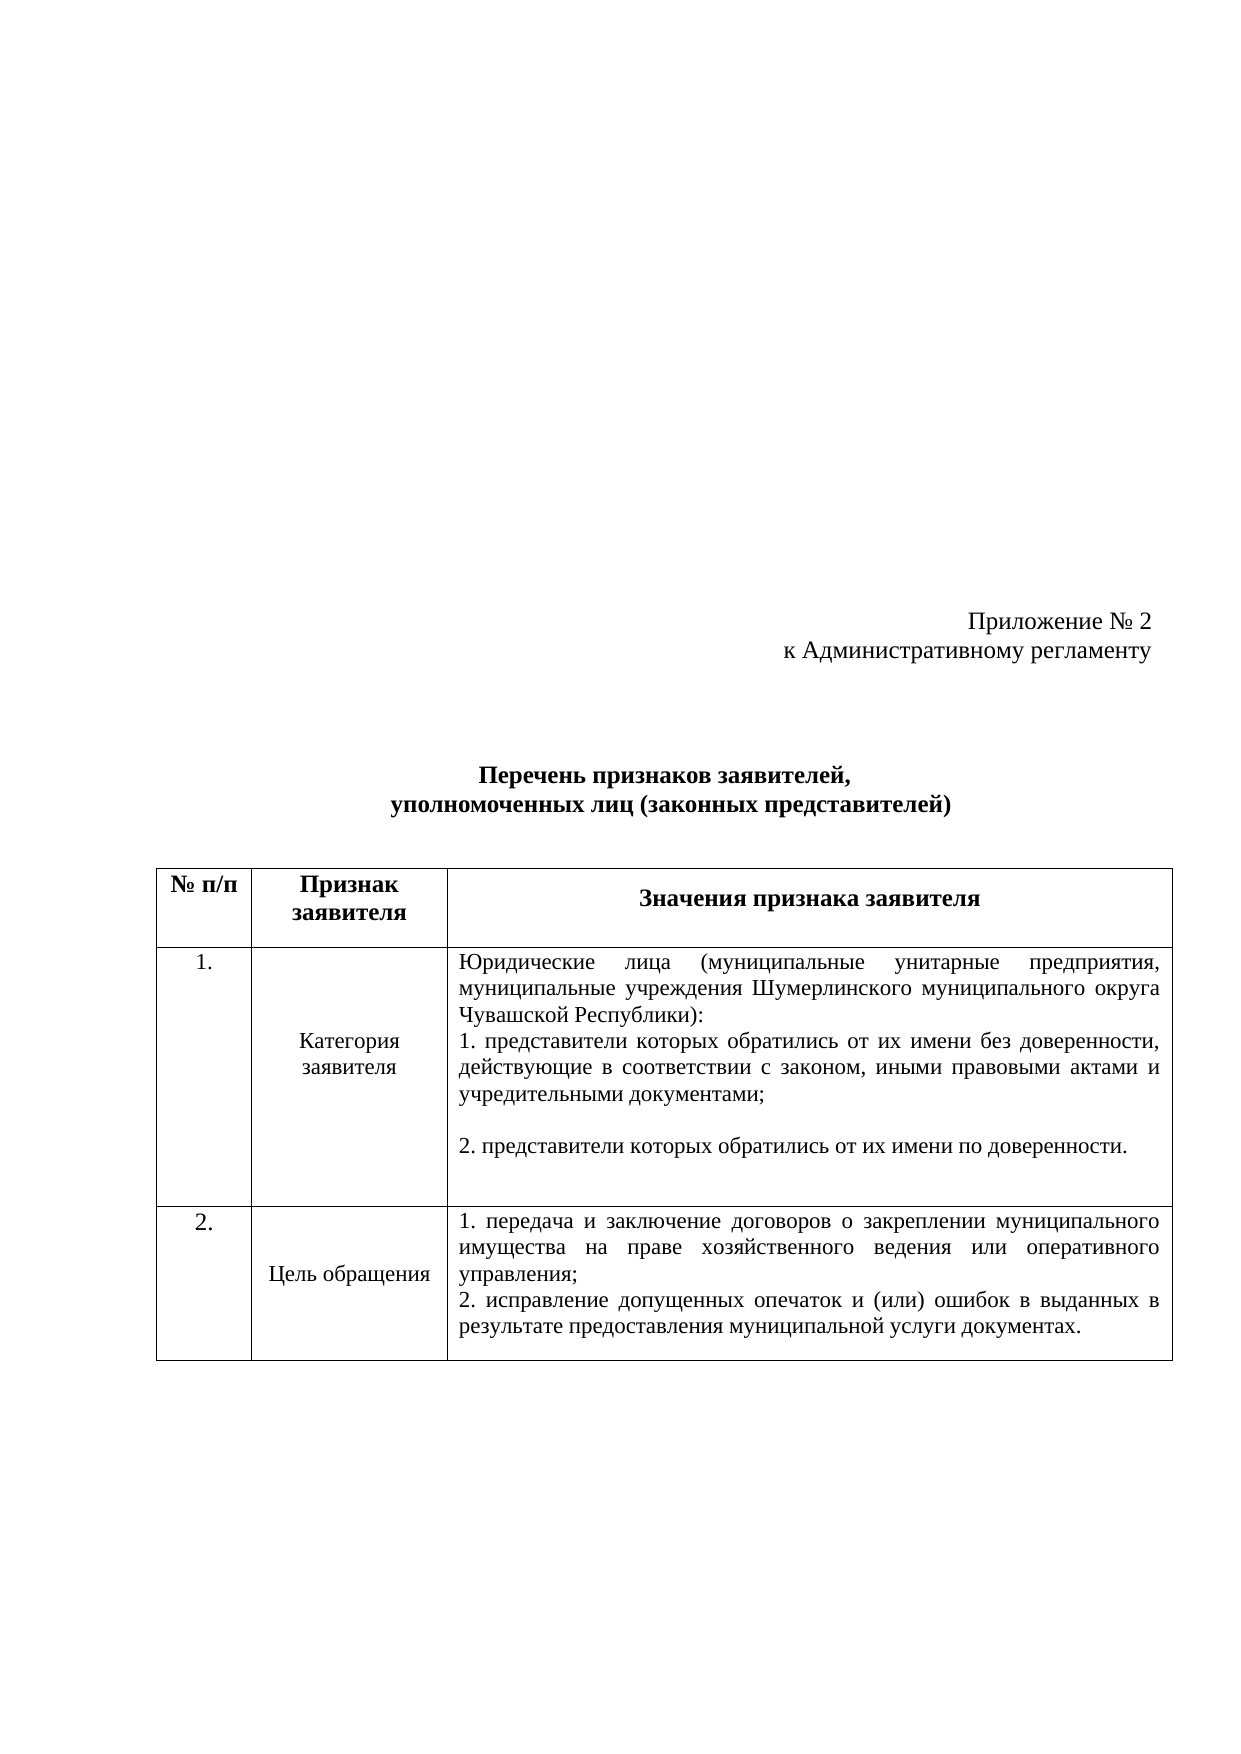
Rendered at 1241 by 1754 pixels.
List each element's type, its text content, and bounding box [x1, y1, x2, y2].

text к Административному регламенту [709, 635, 1152, 732]
text Перечень признаков заявителей, [177, 761, 1152, 789]
text уполномоченных лиц (законных представителей) [177, 789, 1152, 818]
table_cell 2. [157, 1207, 251, 1360]
table_cell Категория заявителя [252, 948, 447, 1206]
table_cell Цель обращения [252, 1207, 447, 1360]
table_header № п/п [157, 869, 251, 947]
table_cell 1. [157, 948, 251, 1206]
table_header Признак заявителя [252, 869, 447, 947]
text Приложение № 2 [709, 606, 1152, 635]
table_header Значения признака заявителя [448, 869, 1172, 947]
table_cell 1. передача и заключение договоров о закреплении муниципального имущества на праве хозяйственного ведения или оперативного управления; 2. исправление допущенных опечаток и (или) ошибок в выданных в результате предоставления муниципальной услуги документах. [448, 1207, 1172, 1360]
table_cell Юридические лица (муниципальные унитарные предприятия, муниципальные учреждения Шумерлинского муниципального округа Чувашской Республики): 1. представители которых обратились от их имени без доверенности, действующие в соответствии с законом, иными правовыми актами и учредительными документами; 2. представители которых обратились от их имени по доверенности. [448, 948, 1172, 1206]
